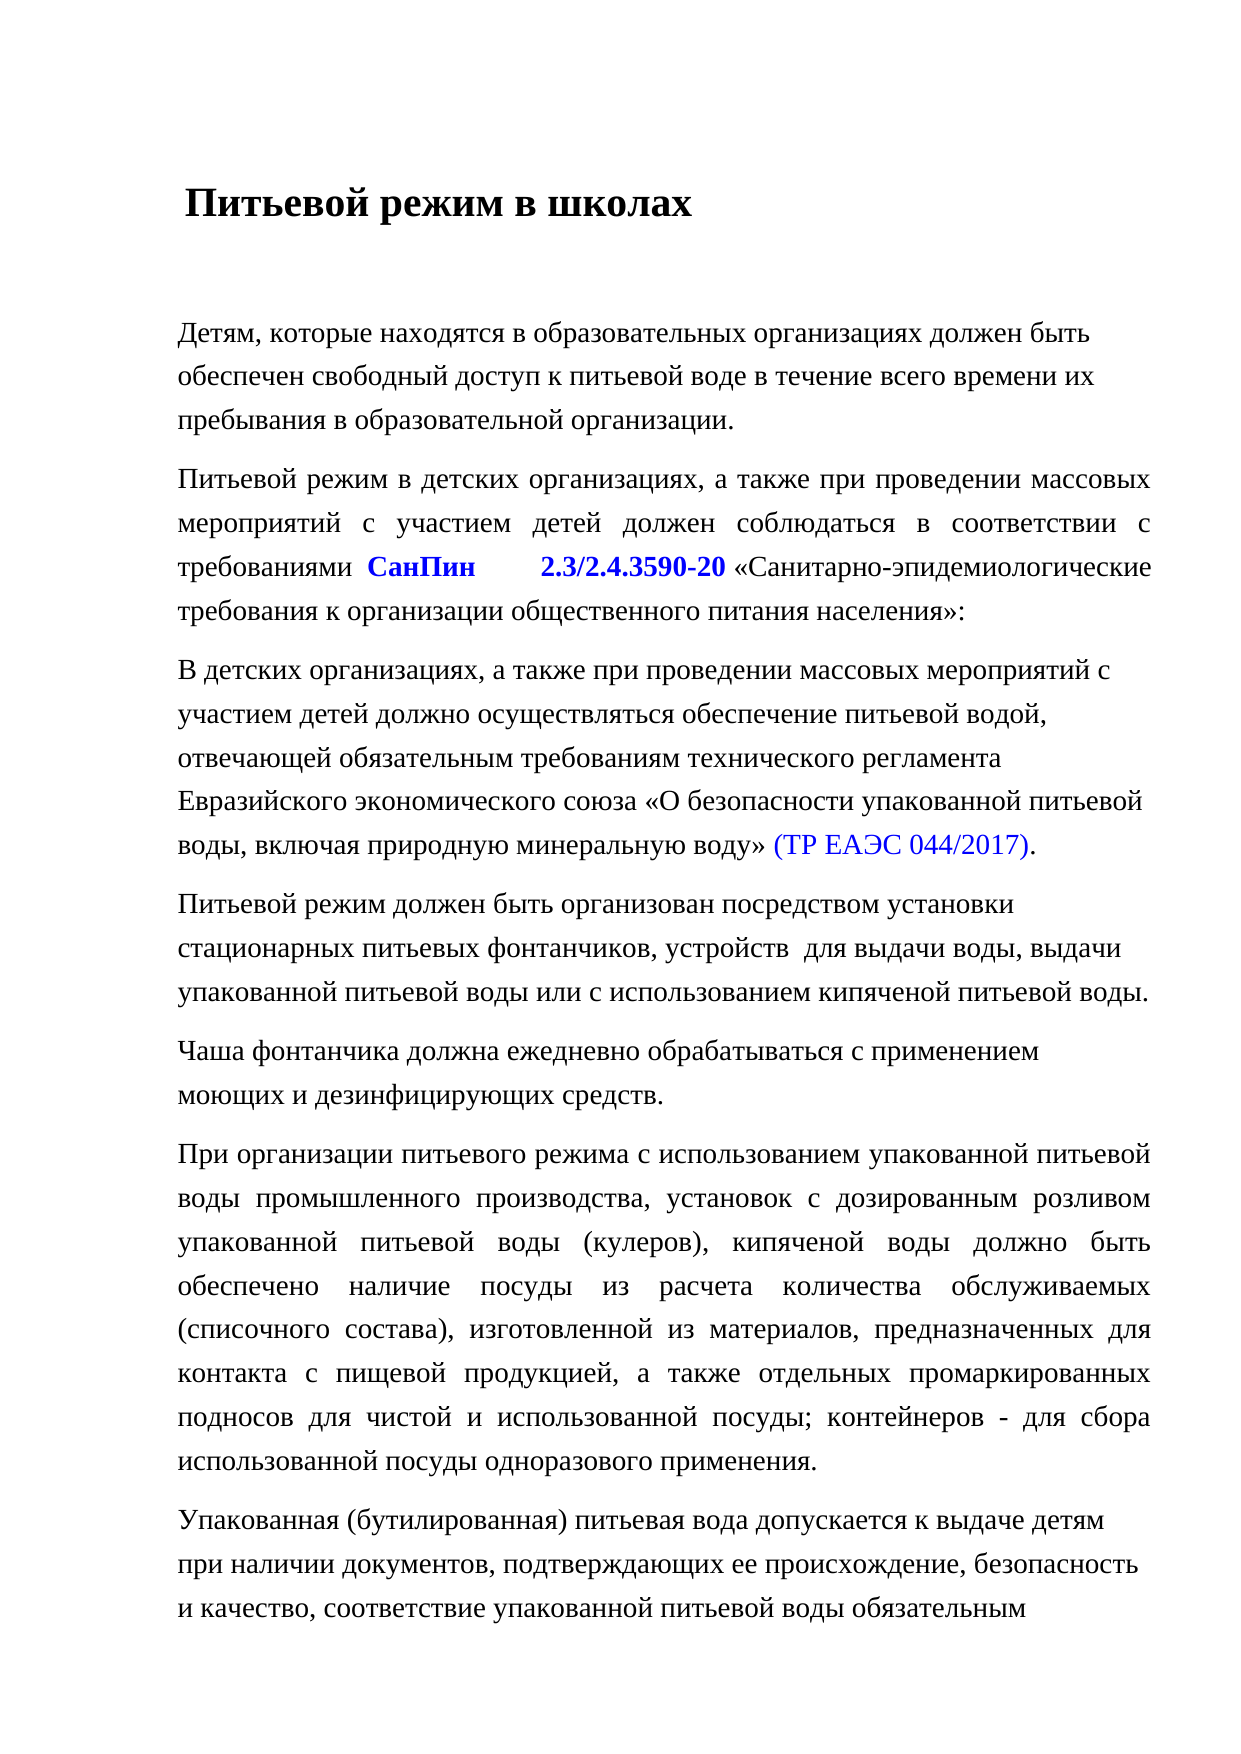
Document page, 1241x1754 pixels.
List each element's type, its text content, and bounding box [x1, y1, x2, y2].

text При организации питьевого режима с использованием упакованной питьевой воды промышленного производства, установок с дозированным розливом упакованной питьевой воды (кулеров), кипяченой воды должно быть обеспечено наличие посуды из расчета количества обслуживаемых (списочного состава), изготовленной из материалов, предназначенных для контакта с пищевой продукцией, а также отдельных промаркированных подносов для чистой и использованной посуды; контейнеров - для сбора использованной посуды одноразового применения. [177, 1126, 1152, 1476]
text Детям, которые находятся в образовательных организациях должен быть обеспечен свободный доступ к питьевой воде в течение всего времени их пребывания в образовательной организации. [177, 304, 1152, 436]
text Питьевой режим в детских организациях, а также при проведении массовых мероприятий с участием детей должен соблюдаться в соответствии с требованиями СанПин 2.3/2.4.3590-20 «Санитарно-эпидемиологические требования к организации общественного питания населения»: [177, 451, 1152, 626]
text В детских организациях, а также при проведении массовых мероприятий с участием детей должно осуществляться обеспечение питьевой водой, отвечающей обязательным требованиям технического регламента Евразийского экономического союза «О безопасности упакованной питьевой воды, включая природную минеральную воду» (ТР ЕАЭС 044/2017). [177, 642, 1152, 861]
text Питьевой режим должен быть организован посредством установки стационарных питьевых фонтанчиков, устройств для выдачи воды, выдачи упакованной питьевой воды или с использованием кипяченой питьевой воды. [177, 876, 1152, 1008]
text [177, 1492, 1152, 1623]
text Чаша фонтанчика должна ежедневно обрабатываться с применением моющих и дезинфицирующих средств. [177, 1023, 1152, 1111]
text Питьевой режим в школах [177, 177, 1152, 225]
